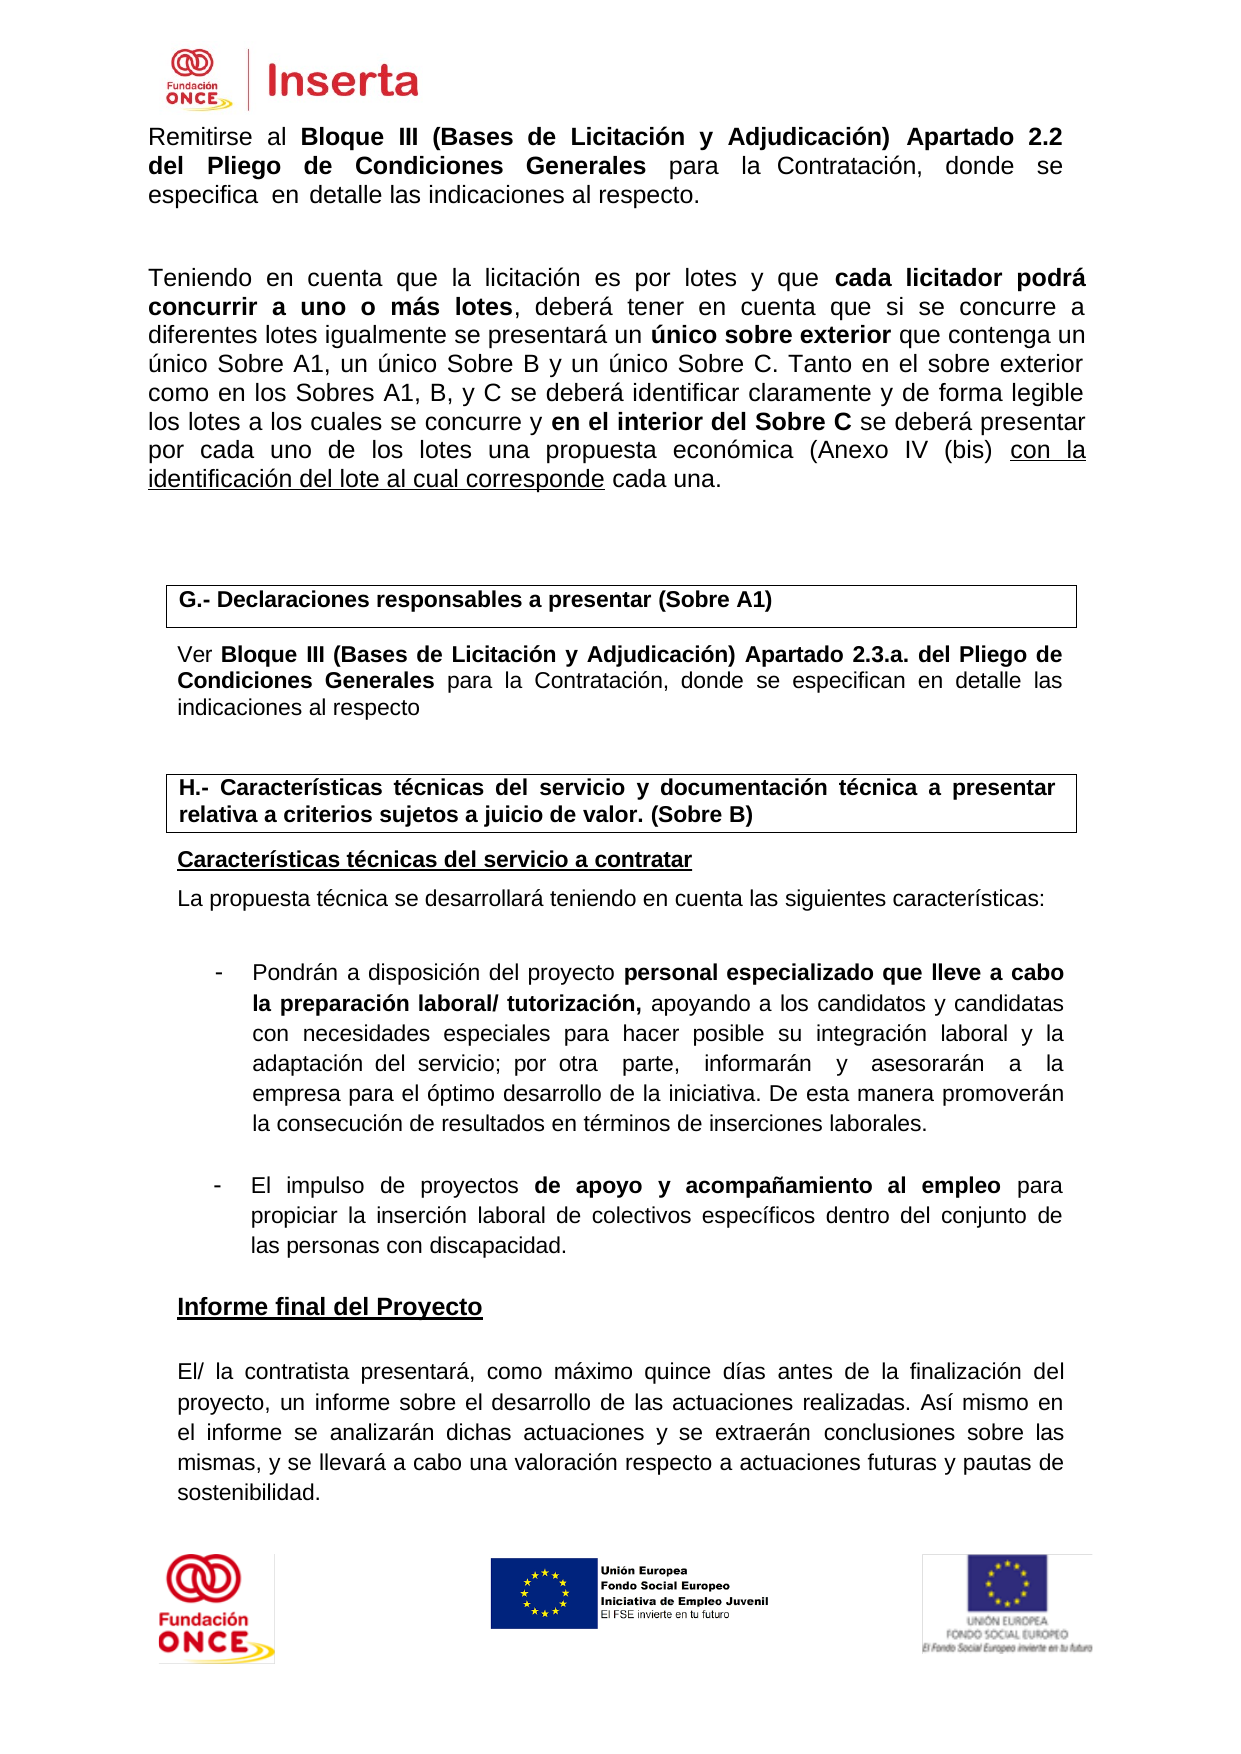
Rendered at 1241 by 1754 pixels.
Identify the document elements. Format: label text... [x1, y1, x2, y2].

text Ver Bloque III (Bases de Licitación y Adjudicación) Apartado 2.3.a. del Pliego de Condiciones Generales para la Contratación, donde se especifican en detalle las indicaciones al respecto [177, 641, 1063, 720]
subtitle Características técnicas del servicio a contratar [177, 846, 1086, 872]
text La propuesta técnica se desarrollará teniendo en cuenta las siguientes características: [177, 885, 1086, 912]
list El impulso de proyectos de apoyo y acompañamiento al empleo para propiciar la inserción laboral de colectivos específicos dentro del conjunto de las personas con discapacidad. [213, 1169, 1063, 1258]
picture [488, 1555, 771, 1632]
picture [158, 1554, 276, 1665]
text Teniendo en cuenta que la licitación es por lotes y que cada licitador podrá concurrir a uno o más lotes, deberá tener en cuenta que si se concurre a diferentes lotes igualmente se presentará un único sobre exterior que contenga un único Sobre A1, un único Sobre B y un único Sobre C. Tanto en el sobre exterior como en los Sobres A1, B, y C se deberá identificar claramente y de forma legible los lotes a los cuales se concurre y en el interior del Sobre C se deberá presentar por cada uno de los lotes una propuesta económica (Anexo IV (bis) con la identificación del lote al cual corresponde cada una. [148, 263, 1086, 493]
picture [921, 1553, 1093, 1654]
text El/ la contratista presentará, como máximo quince días antes de la finalización del proyecto, un informe sobre el desarrollo de las actuaciones realizadas. Así mismo en el informe se analizarán dichas actuaciones y se extraerán conclusiones sobre las mismas, y se llevará a cabo una valoración respecto a actuaciones futuras y pautas de sostenibilidad. [177, 1358, 1064, 1506]
subtitle Informe final del Proyecto [177, 1292, 1086, 1321]
list Pondrán a disposición del proyecto personal especializado que lleve a cabo la preparación laboral/ tutorización, apoyando a los candidatos y candidatas con necesidades especiales para hacer posible su integración laboral y la adaptación del servicio; por otra parte, informarán y asesorarán a la empresa para el óptimo desarrollo de la iniciativa. De esta manera promoverán la consecución de resultados en términos de inserciones laborales. [214, 957, 1064, 1136]
text Remitirse al Bloque III (Bases de Licitación y Adjudicación) Apartado 2.2 del Pliego de Condiciones Generales para la Contratación, donde se especifica en detalle las indicaciones al respecto. [148, 122, 1063, 209]
picture [159, 41, 423, 115]
